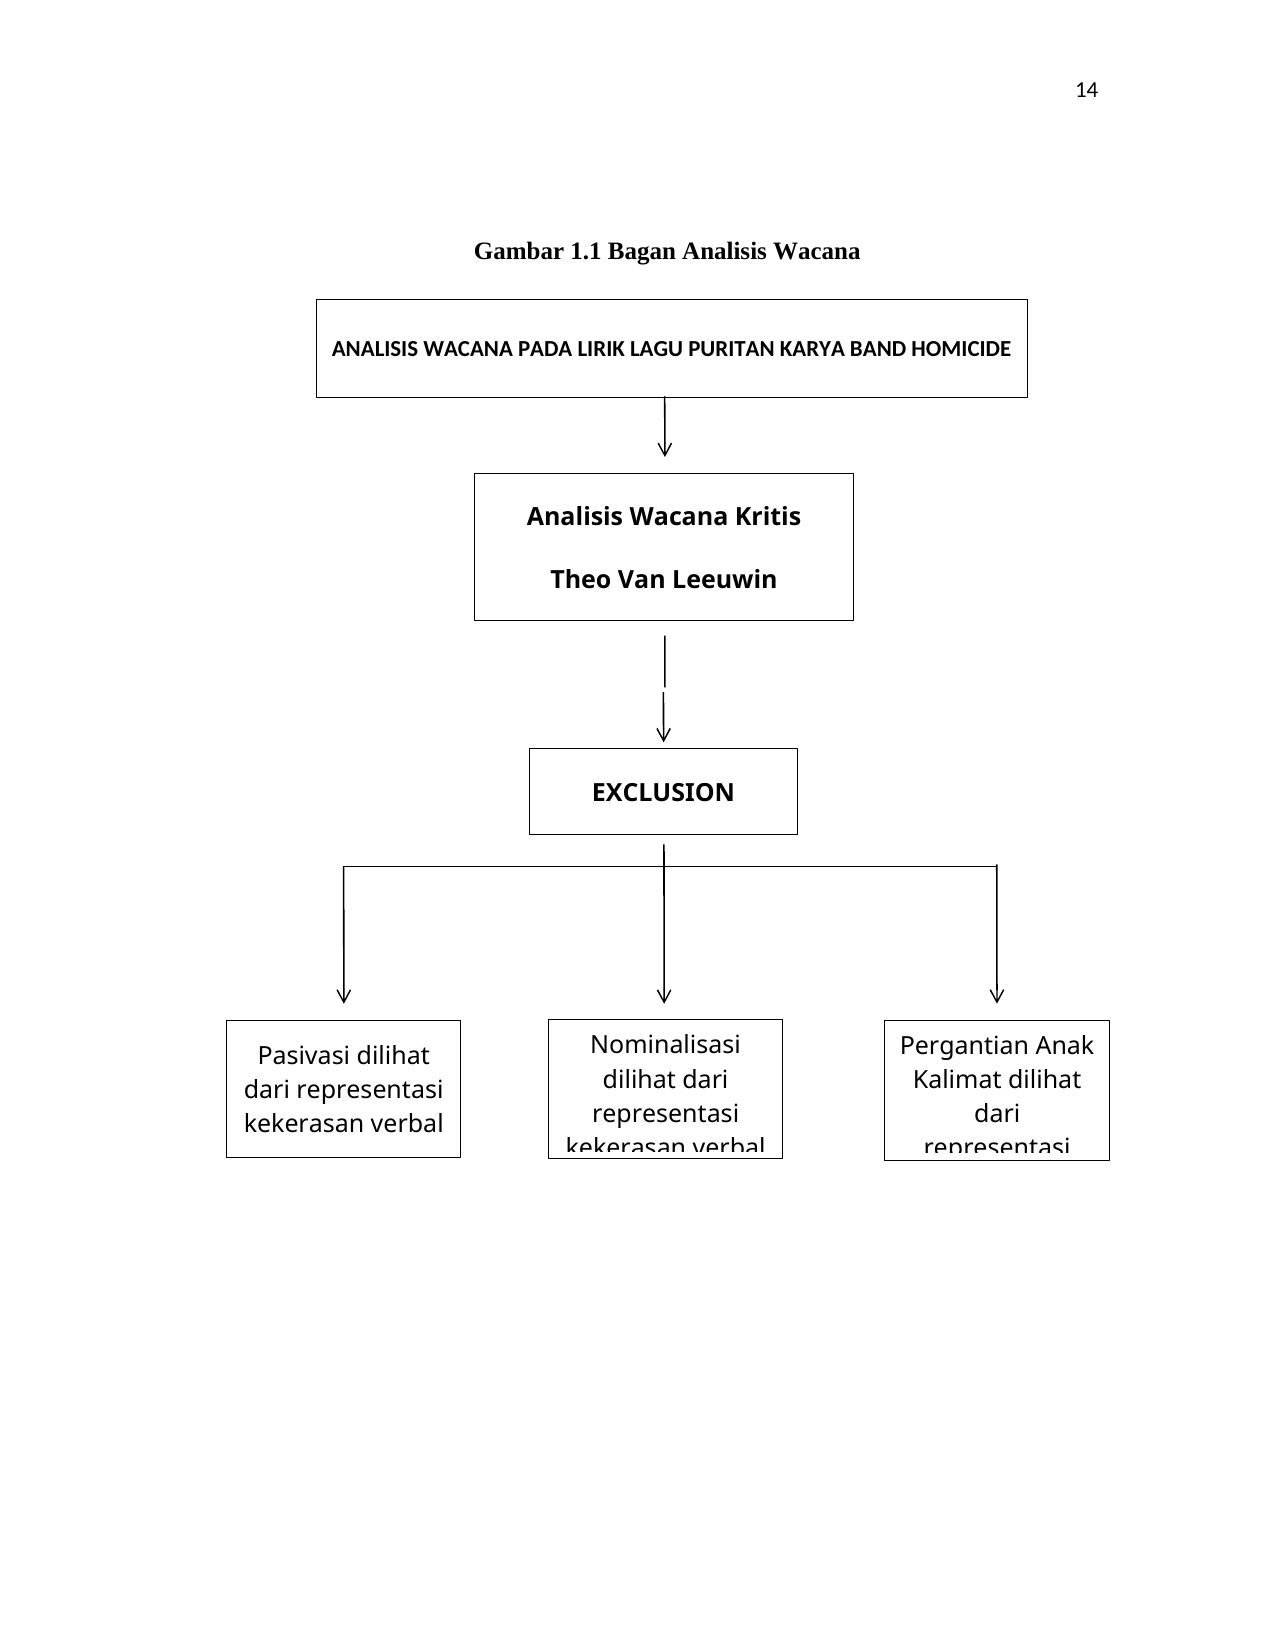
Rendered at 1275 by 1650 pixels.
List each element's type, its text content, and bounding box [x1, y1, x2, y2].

text Gambar 1.1 Bagan Analisis Wacana [236, 236, 1098, 265]
